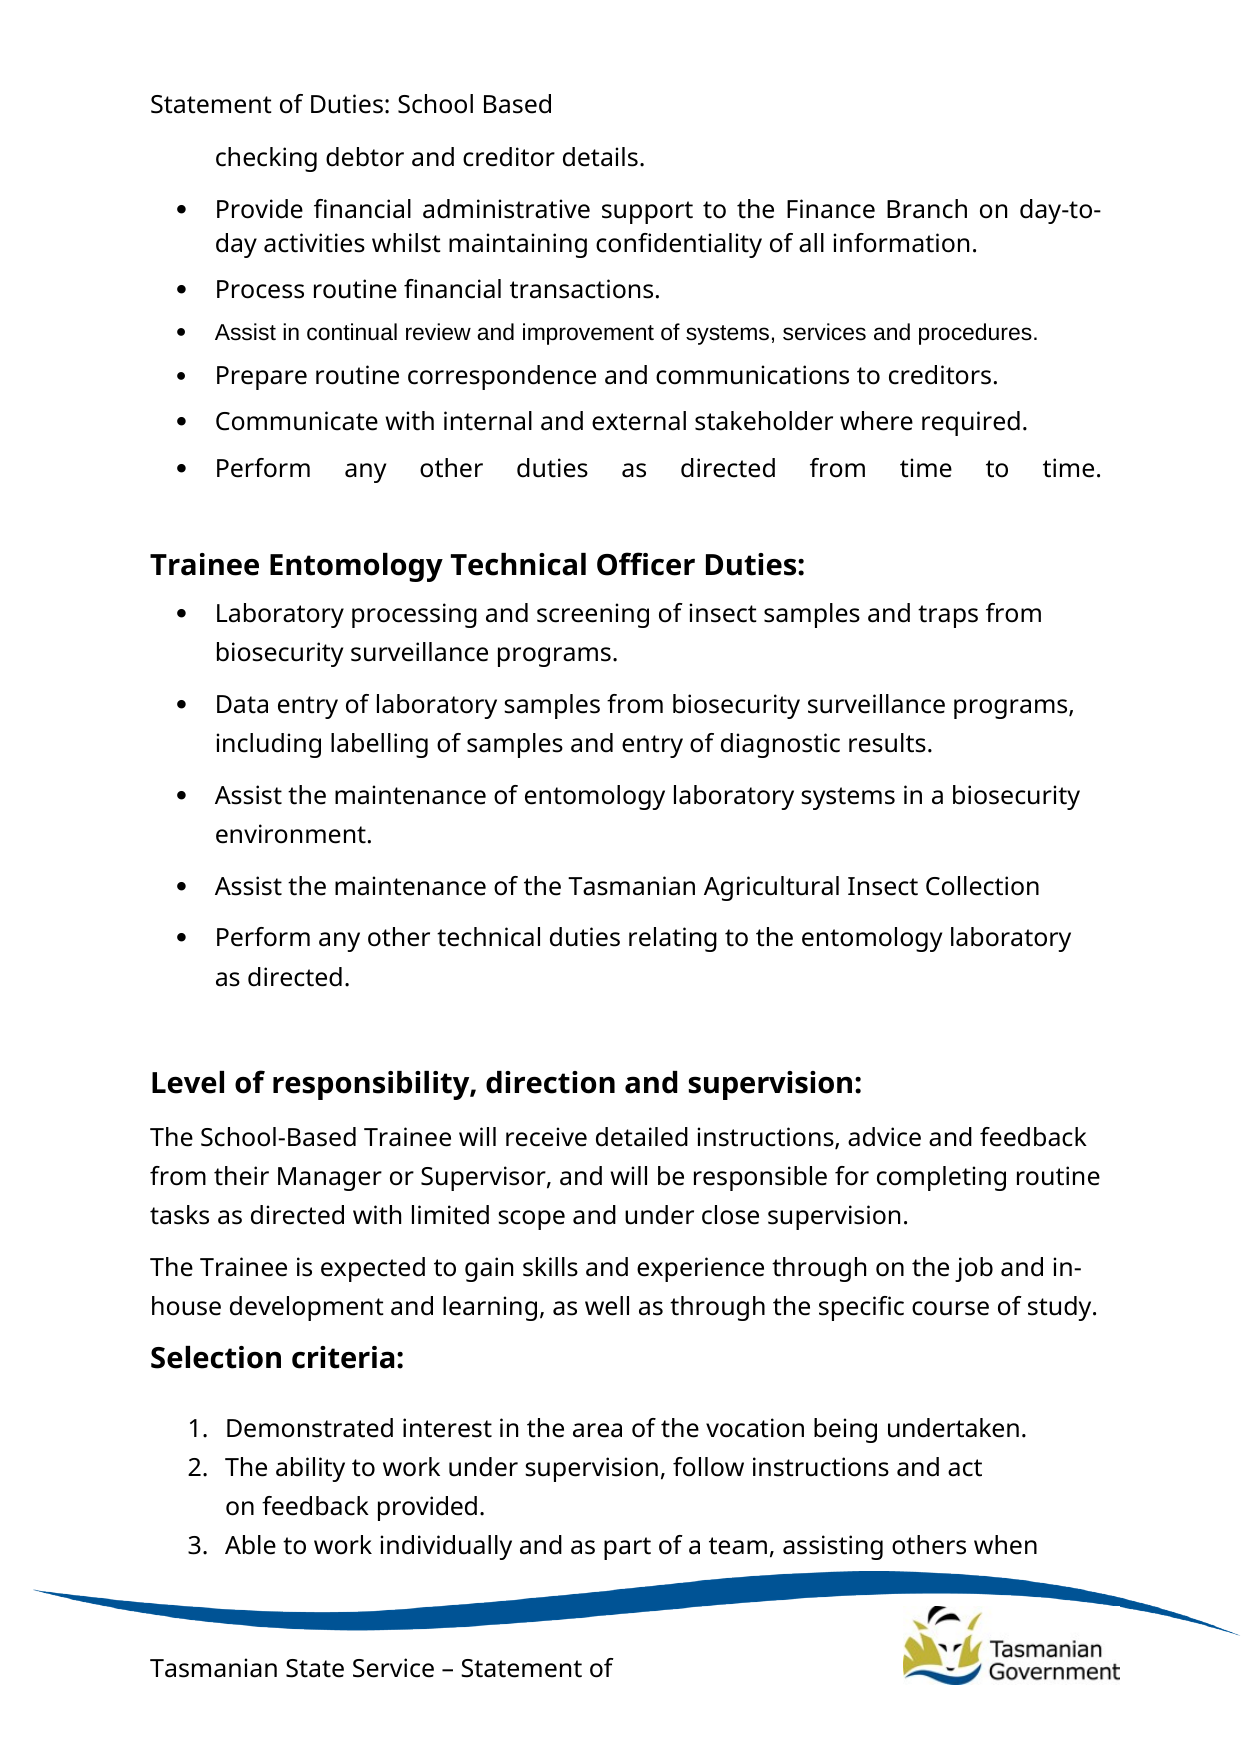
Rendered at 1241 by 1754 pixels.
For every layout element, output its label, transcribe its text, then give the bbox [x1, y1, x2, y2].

list Provide financial administrative support to the Finance Branch on day-to-day activities whilst maintaining confidentiality of all information. [177, 191, 1103, 259]
subtitle Selection criteria: [150, 1337, 1103, 1377]
list Communicate with internal and external stakeholder where required. [177, 404, 1103, 438]
subtitle Level of responsibility, direction and supervision: [150, 1063, 1103, 1102]
list Perform any other technical duties relating to the entomology laboratory as directed. [177, 920, 1103, 993]
list Data entry of laboratory samples from biosecurity surveillance programs, including labelling of samples and entry of diagnostic results. [177, 687, 1103, 760]
list Able to work individually and as part of a team, assisting others when requested to do so. [187, 1528, 1066, 1562]
list Prepare routine correspondence and communications to creditors. [177, 357, 1103, 391]
list Assist the maintenance of the Tasmanian Agricultural Insect Collection [177, 868, 1103, 902]
list Demonstrated interest in the area of the vocation being undertaken. [187, 1411, 1103, 1445]
list Assist in continual review and improvement of systems, services and procedures. [177, 318, 1103, 345]
list The ability to work under supervision, follow instructions and act on feedback provided. [187, 1449, 1018, 1523]
text The School-Based Trainee will receive detailed instructions, advice and feedback from their Manager or Supervisor, and will be responsible for completing routine tasks as directed with limited scope and under close supervision. [150, 1119, 1103, 1232]
picture [33, 1571, 1241, 1685]
list Assist the maintenance of entomology laboratory systems in a biosecurity environment. [177, 778, 1103, 851]
subtitle Trainee Entomology Technical Officer Duties: [150, 544, 1103, 583]
list Process routine financial transactions. [177, 272, 1103, 306]
list Perform any other duties as directed from time to time. [177, 450, 1103, 518]
text The Trainee is expected to gain skills and experience through on the job and in-house development and learning, as well as through the specific course of study. [150, 1249, 1103, 1322]
list Laboratory processing and screening of insect samples and traps from biosecurity surveillance programs. [177, 596, 1103, 669]
